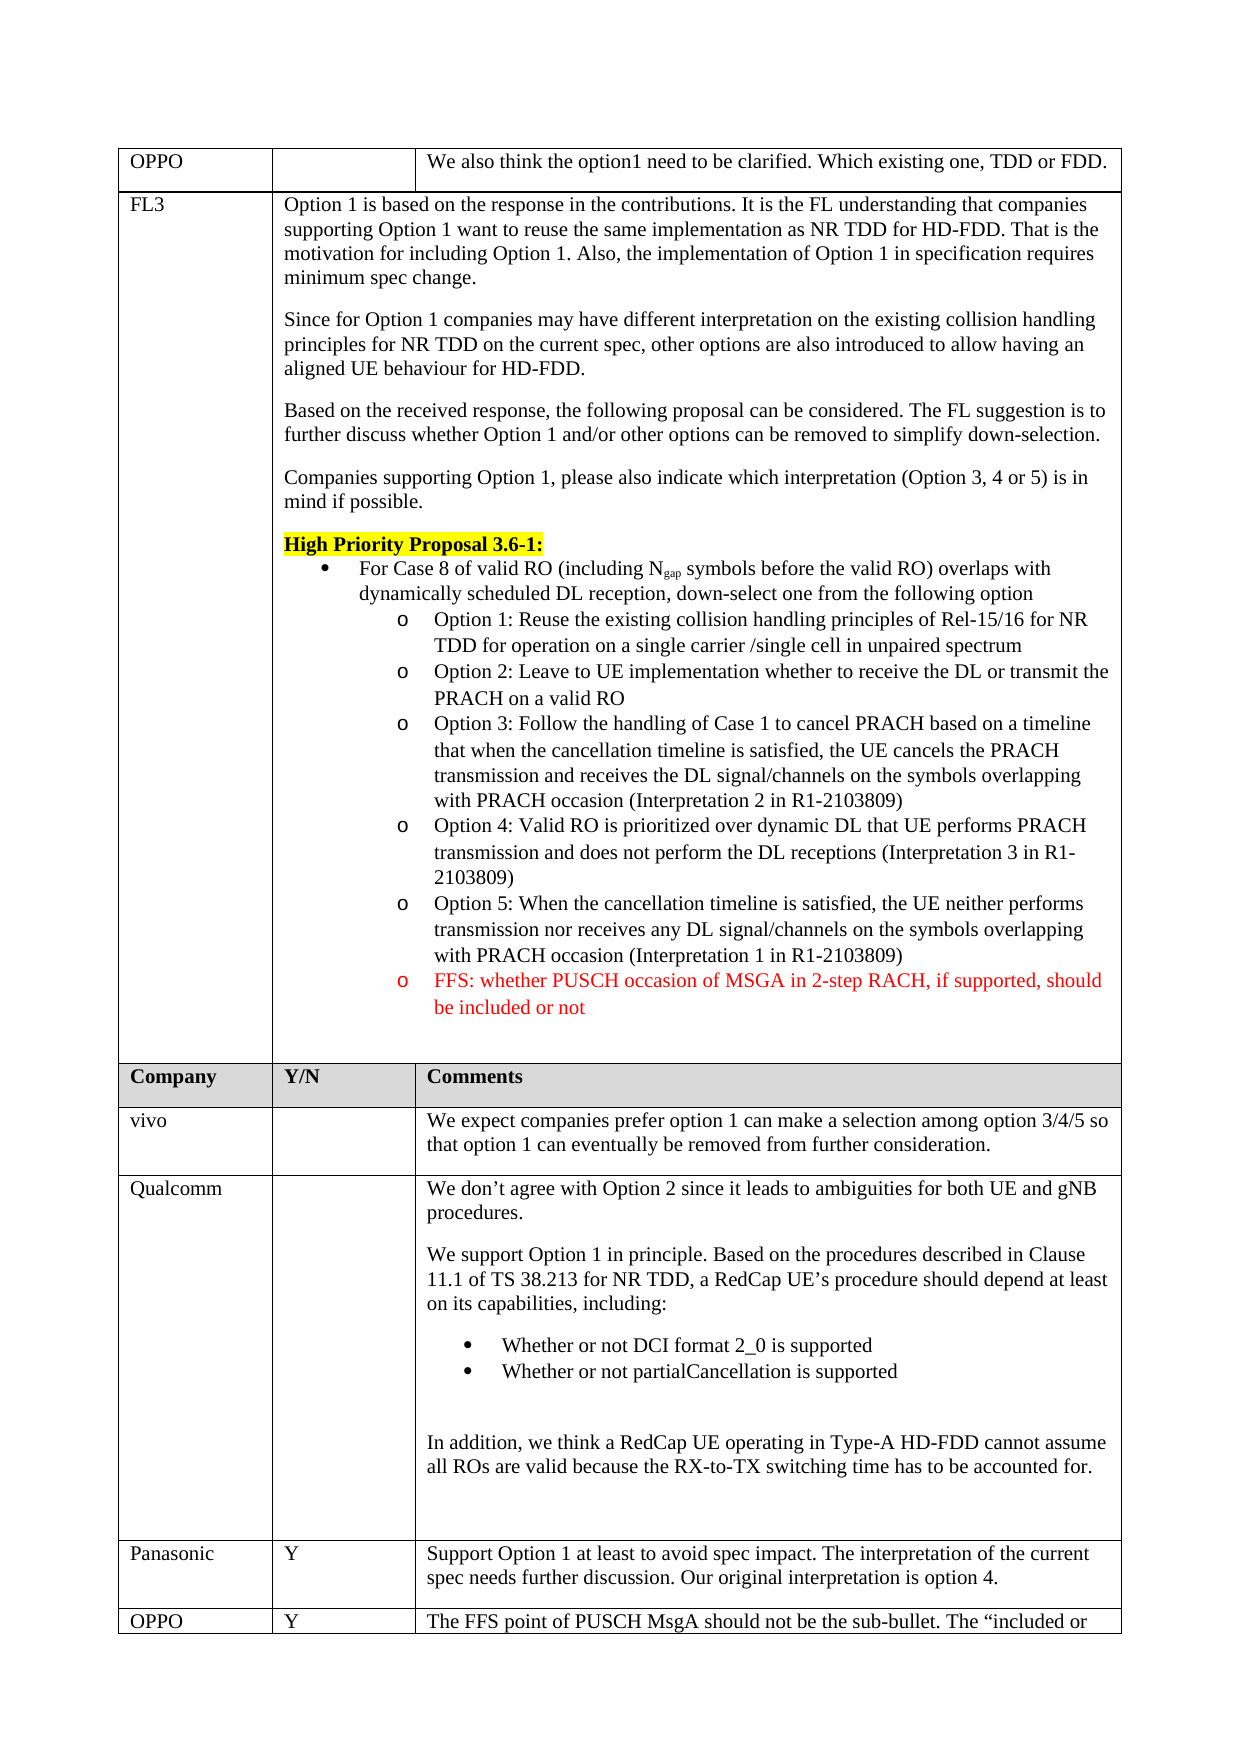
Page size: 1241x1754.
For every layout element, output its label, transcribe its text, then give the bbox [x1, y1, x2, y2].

table_cell Option 1 is based on the response in the contributions. It is the FL understanding that companies supporting Option 1 want to reuse the same implementation as NR TDD for HD-FDD. That is the motivation for including Option 1. Also, the implementation of Option 1 in specification requires minimum spec change. Since for Option 1 companies may have different interpretation on the existing collision handling principles for NR TDD on the current spec, other options are also introduced to allow having an aligned UE behaviour for HD-FDD. Based on the received response, the following proposal can be considered. The FL suggestion is to further discuss whether Option 1 and/or other options can be removed to simplify down-selection. Companies supporting Option 1, please also indicate which interpretation (Option 3, 4 or 5) is in mind if possible. High Priority Proposal 3.6-1: For Case 8 of valid RO (including Ngap symbols before the valid RO) overlaps with dynamically scheduled DL reception, down-select one from the following option Option 1: Reuse the existing collision handling principles of Rel-15/16 for NR TDD for operation on a single carrier /single cell in unpaired spectrum Option 2: Leave to UE implementation whether to receive the DL or transmit the PRACH on a valid RO Option 3: Follow the handling of Case 1 to cancel PRACH based on a timeline that when the cancellation timeline is satisfied, the UE cancels the PRACH transmission and receives the DL signal/channels on the symbols overlapping with PRACH occasion (Interpretation 2 in R1-2103809) Option 4: Valid RO is prioritized over dynamic DL that UE performs PRACH transmission and does not perform the DL receptions (Interpretation 3 in R1-2103809) Option 5: When the cancellation timeline is satisfied, the UE neither performs transmission nor receives any DL signal/channels on the symbols overlapping with PRACH occasion (Interpretation 1 in R1-2103809) FFS: whether PUSCH occasion of MSGA in 2-step RACH, if supported, should be included or not [273, 193, 1121, 1063]
table_cell Company [119, 1064, 272, 1107]
table_cell [273, 1176, 415, 1540]
table_cell Y [273, 1609, 415, 1633]
table_cell Comments [416, 1064, 1121, 1107]
table_cell [273, 1108, 415, 1174]
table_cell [416, 1609, 1121, 1633]
table_cell [273, 149, 415, 191]
table_cell We expect companies prefer option 1 can make a selection among option 3/4/5 so that option 1 can eventually be removed from further consideration. [416, 1108, 1121, 1174]
table_cell Qualcomm [119, 1176, 272, 1540]
table_cell Panasonic [119, 1541, 272, 1608]
table_cell vivo [119, 1108, 272, 1174]
table_cell OPPO [119, 149, 272, 191]
table_cell OPPO [119, 1609, 272, 1633]
table_cell We don’t agree with Option 2 since it leads to ambiguities for both UE and gNB procedures. We support Option 1 in principle. Based on the procedures described in Clause 11.1 of TS 38.213 for NR TDD, a RedCap UE’s procedure should depend at least on its capabilities, including: Whether or not DCI format 2_0 is supported Whether or not partialCancellation is supported In addition, we think a RedCap UE operating in Type-A HD-FDD cannot assume all ROs are valid because the RX-to-TX switching time has to be accounted for. [416, 1176, 1121, 1540]
table_cell We also think the option1 need to be clarified. Which existing one, TDD or FDD. [416, 149, 1121, 191]
table_cell FL3 [119, 193, 272, 1063]
table_cell Y [273, 1541, 415, 1608]
table_cell Support Option 1 at least to avoid spec impact. The interpretation of the current spec needs further discussion. Our original interpretation is option 4. [416, 1541, 1121, 1608]
table_cell Y/N [273, 1064, 415, 1107]
